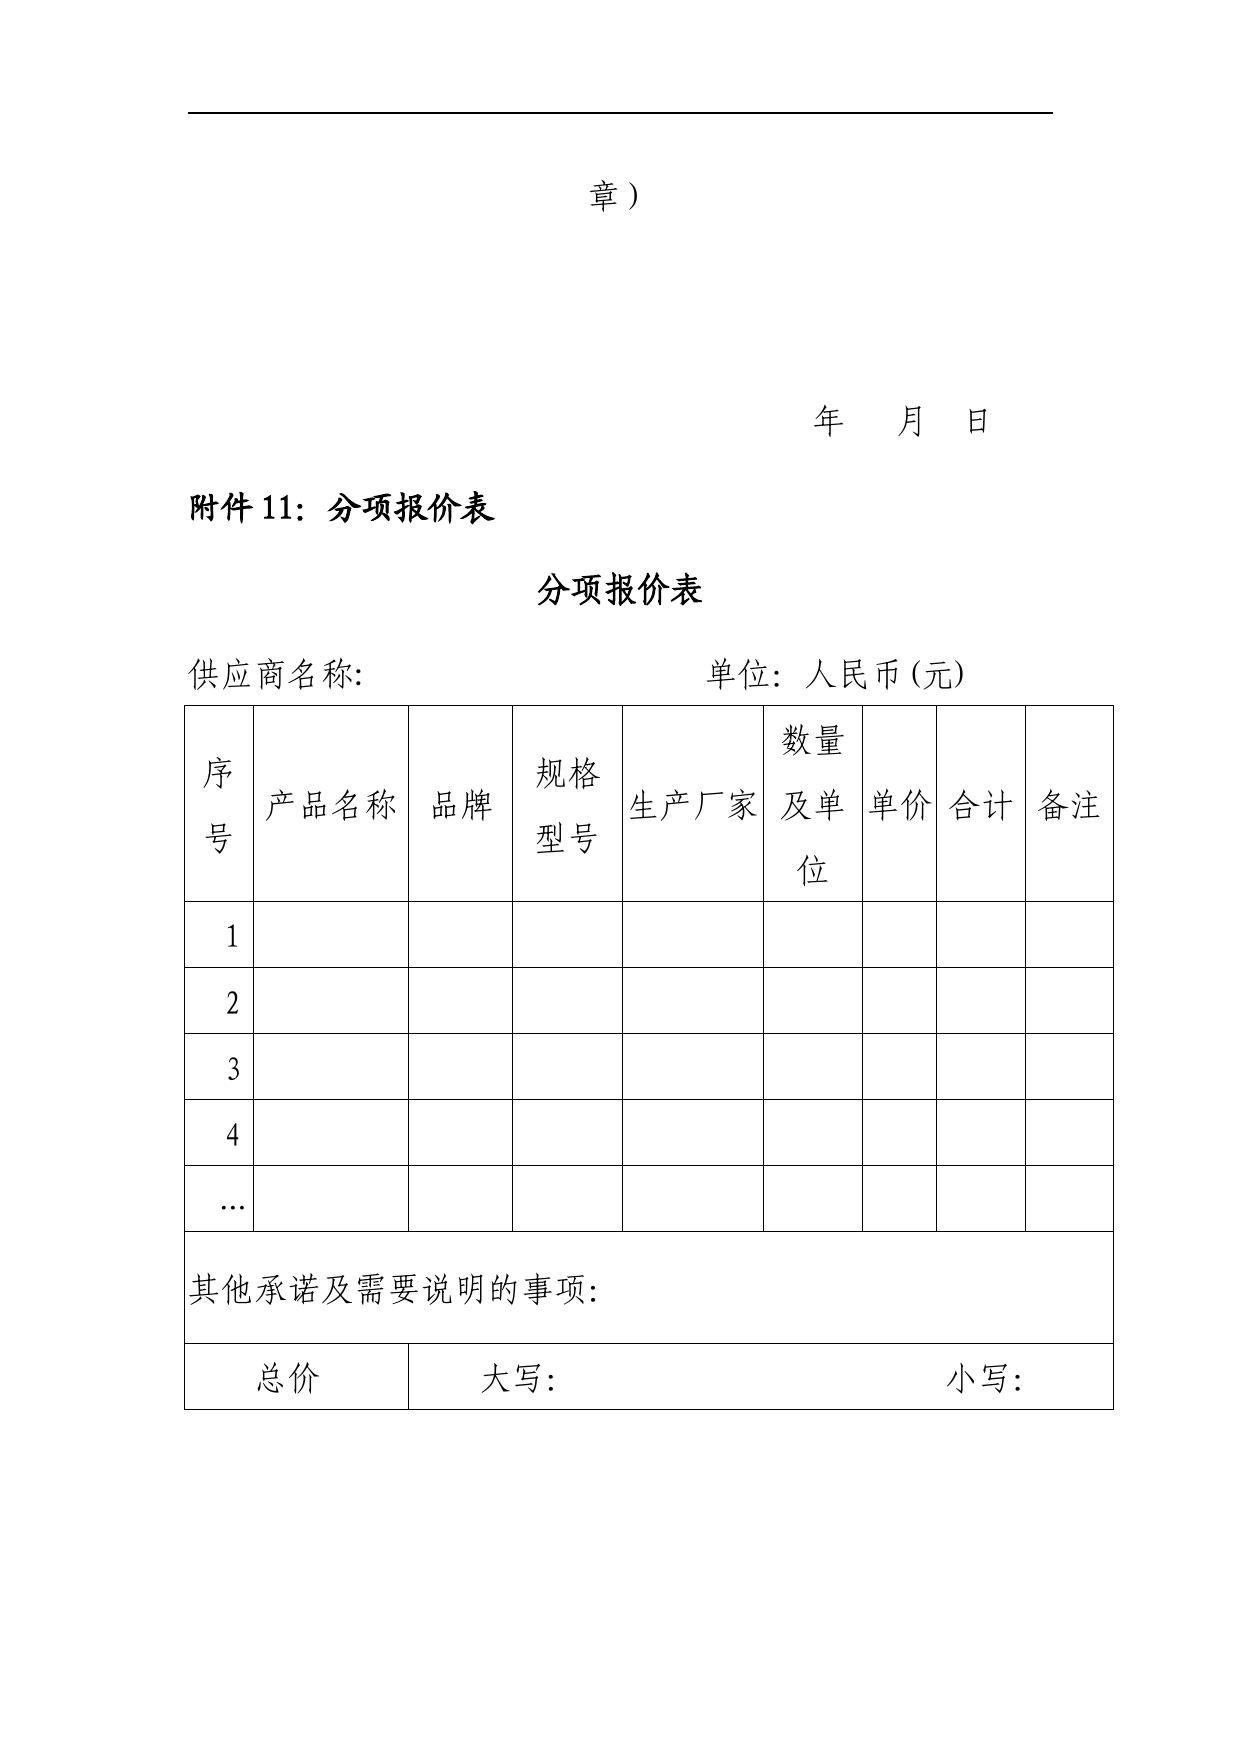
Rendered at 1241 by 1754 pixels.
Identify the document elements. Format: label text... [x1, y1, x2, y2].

table_cell [254, 1166, 408, 1231]
table_header 备注 [1026, 706, 1113, 901]
table_cell [764, 1166, 862, 1231]
table_header 数量及单位 [764, 706, 862, 901]
table_cell [937, 1100, 1025, 1165]
text 附件11：分项报价表 [187, 473, 1053, 538]
text 供应商名称: 单位：人民币(元) [187, 640, 1053, 705]
table_cell [937, 968, 1025, 1033]
table_cell [937, 902, 1025, 967]
table_cell [254, 902, 408, 967]
table_cell [254, 1034, 408, 1099]
table_cell [623, 1100, 763, 1165]
table_cell [1026, 902, 1113, 967]
table_cell 总价 [185, 1344, 408, 1408]
table_cell [764, 1100, 862, 1165]
table_cell [863, 1034, 936, 1099]
table_cell [409, 902, 512, 967]
table_header 生产厂家 [623, 706, 763, 901]
table_cell [513, 1100, 622, 1165]
text 年 月 日 [187, 387, 1053, 452]
table_cell [1026, 968, 1113, 1033]
text 分项报价表 [187, 554, 1053, 619]
table_cell [623, 1166, 763, 1231]
table_cell [863, 1100, 936, 1165]
table_cell [1026, 1166, 1113, 1231]
table_header 产品名称 [254, 706, 408, 901]
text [187, 162, 1053, 227]
table_cell [623, 968, 763, 1033]
table_cell [764, 968, 862, 1033]
table_cell [409, 1166, 512, 1231]
table_cell [863, 968, 936, 1033]
table_cell [623, 902, 763, 967]
table_cell [409, 968, 512, 1033]
table_cell [863, 902, 936, 967]
table_cell [409, 1034, 512, 1099]
table_header 合计 [937, 706, 1025, 901]
table_header 序号 [185, 706, 253, 901]
table_cell [764, 902, 862, 967]
table_cell [623, 1034, 763, 1099]
table_cell 2 [185, 968, 253, 1033]
table_cell [254, 1100, 408, 1165]
table_cell [409, 1100, 512, 1165]
table_header 规格 型号 [513, 706, 622, 901]
table_cell … [185, 1166, 253, 1231]
table_cell [254, 968, 408, 1033]
table_cell [1026, 1034, 1113, 1099]
table_cell [513, 1034, 622, 1099]
table_cell [937, 1166, 1025, 1231]
table_cell [513, 968, 622, 1033]
table_cell 4 [185, 1100, 253, 1165]
table_cell [513, 902, 622, 967]
table_cell 大写： 小写： [409, 1344, 1113, 1408]
table_cell [764, 1034, 862, 1099]
table_cell [937, 1034, 1025, 1099]
table_header 单价 [863, 706, 936, 901]
table_cell 1 [185, 902, 253, 967]
table_cell 其他承诺及需要说明的事项： [185, 1232, 1113, 1342]
table_cell 3 [185, 1034, 253, 1099]
table_header 品牌 [409, 706, 512, 901]
table_cell [863, 1166, 936, 1231]
table_cell [513, 1166, 622, 1231]
table_cell [1026, 1100, 1113, 1165]
